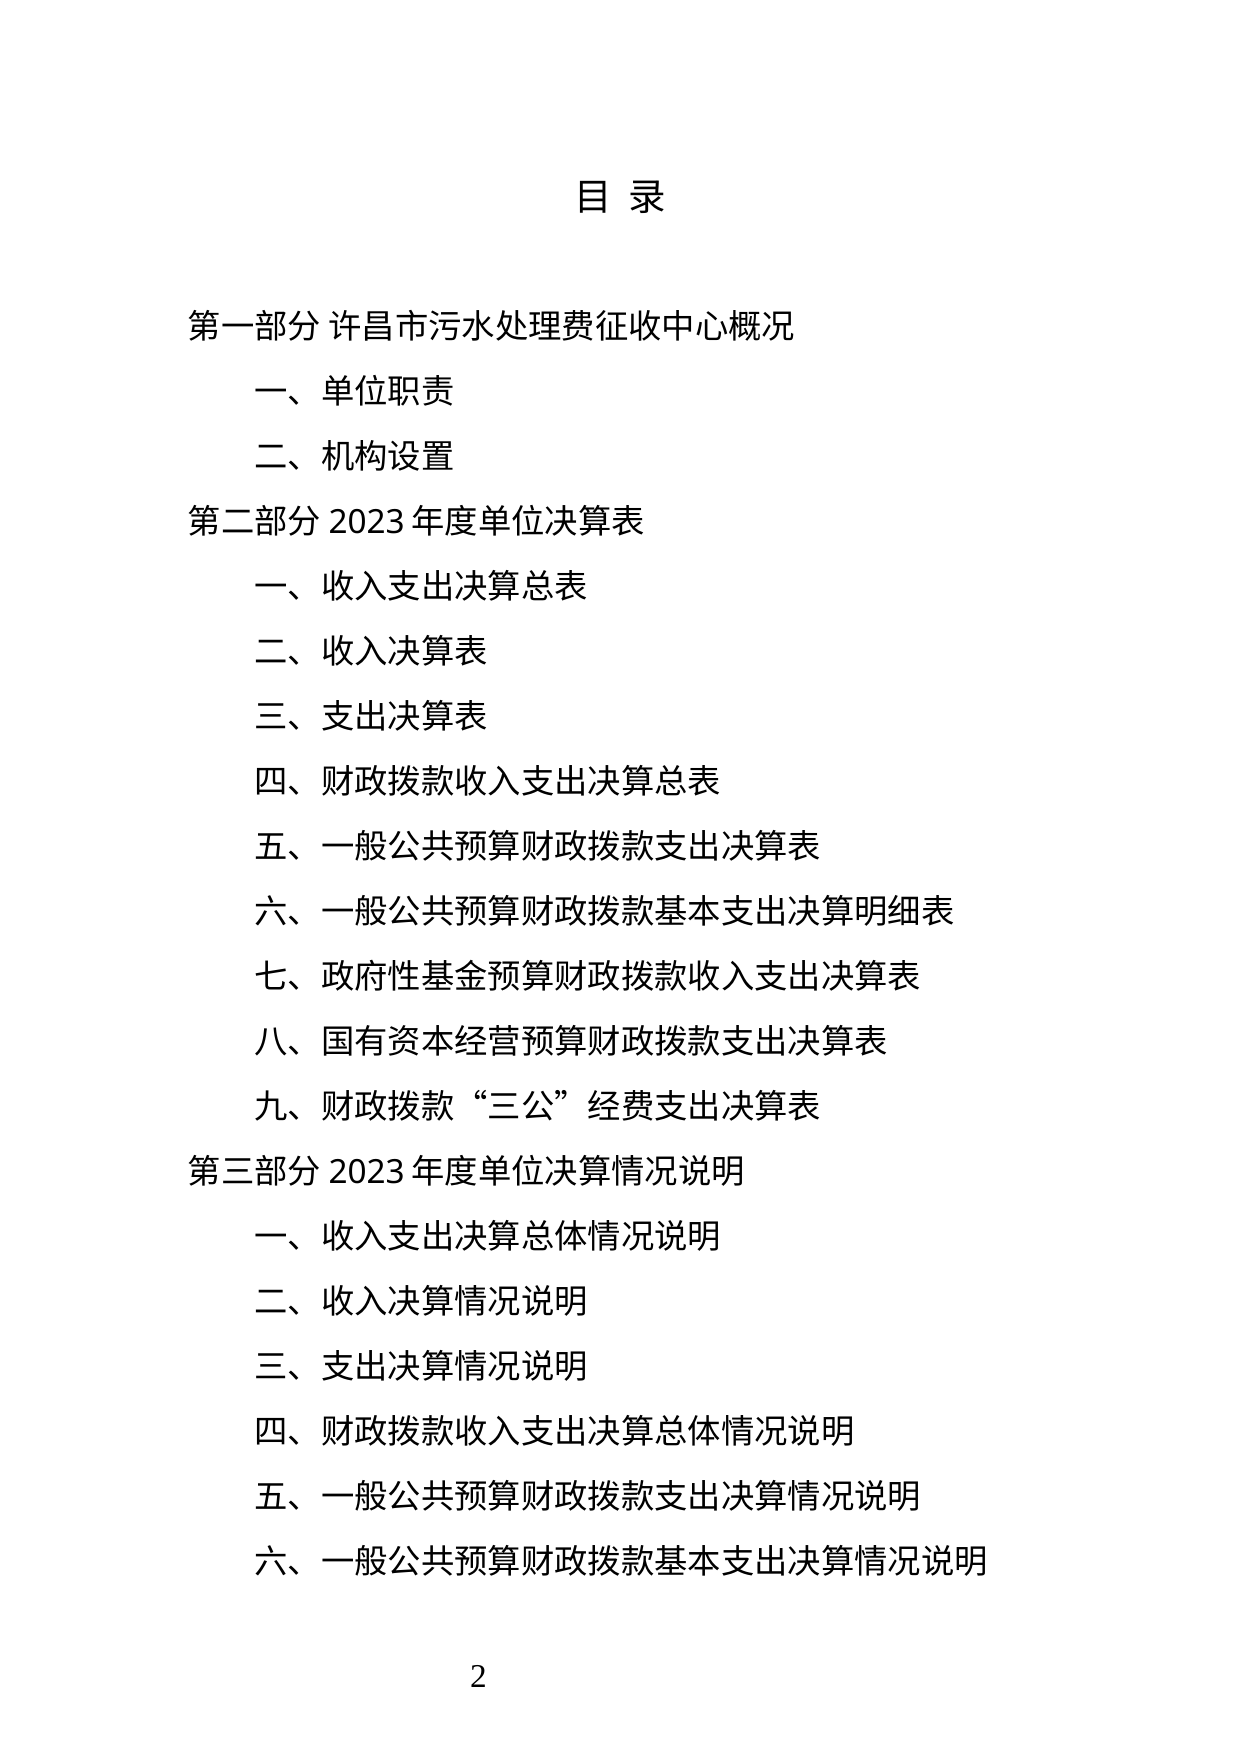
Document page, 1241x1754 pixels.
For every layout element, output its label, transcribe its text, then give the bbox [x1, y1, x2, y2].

text 二、收入决算表 [187, 617, 1053, 682]
text 六、一般公共预算财政拨款基本支出决算明细表 [187, 877, 1053, 942]
text 一、收入支出决算总表 [187, 552, 1053, 617]
text 第一部分 许昌市污水处理费征收中心概况 [187, 292, 1053, 357]
text 一、收入支出决算总体情况说明 [187, 1202, 1053, 1267]
text 六、一般公共预算财政拨款基本支出决算情况说明 [187, 1527, 1053, 1592]
text 四、财政拨款收入支出决算总体情况说明 [187, 1397, 1053, 1462]
text 第二部分 2023年度单位决算表 [187, 487, 1053, 552]
text 七、政府性基金预算财政拨款收入支出决算表 [187, 942, 1053, 1007]
text 第三部分 2023年度单位决算情况说明 [187, 1137, 1053, 1202]
text 五、一般公共预算财政拨款支出决算表 [187, 812, 1053, 877]
text 三、支出决算表 [187, 682, 1053, 747]
text 八、国有资本经营预算财政拨款支出决算表 [187, 1007, 1053, 1072]
list 机构设置 [187, 422, 1053, 487]
text 五、一般公共预算财政拨款支出决算情况说明 [187, 1462, 1053, 1527]
text 目 录 [187, 162, 1053, 227]
list 单位职责 [187, 357, 1053, 422]
text 九、财政拨款“三公”经费支出决算表 [187, 1072, 1053, 1137]
text 二、收入决算情况说明 [187, 1267, 1053, 1332]
text 四、财政拨款收入支出决算总表 [187, 747, 1053, 812]
text 三、支出决算情况说明 [187, 1332, 1053, 1397]
